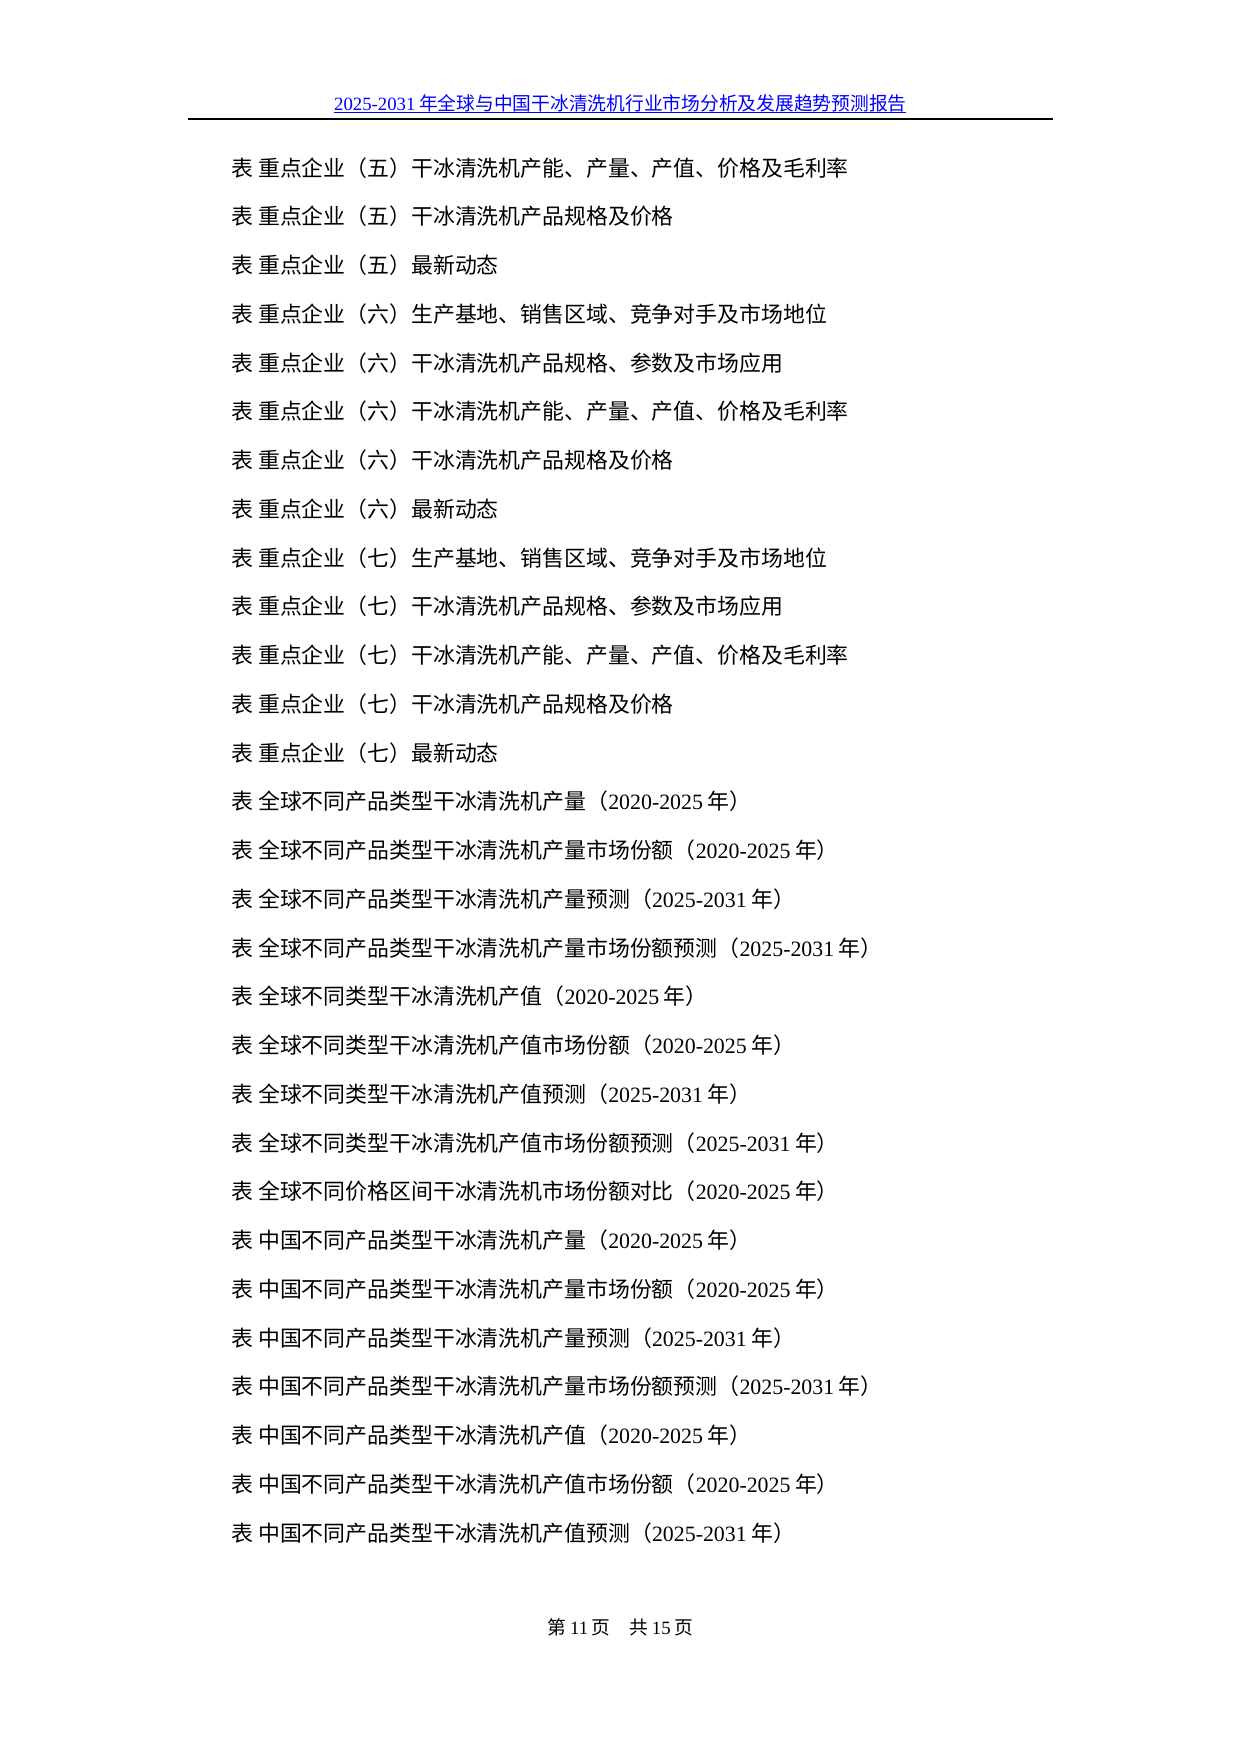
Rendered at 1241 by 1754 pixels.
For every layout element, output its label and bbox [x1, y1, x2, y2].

text [187, 150, 1053, 1548]
